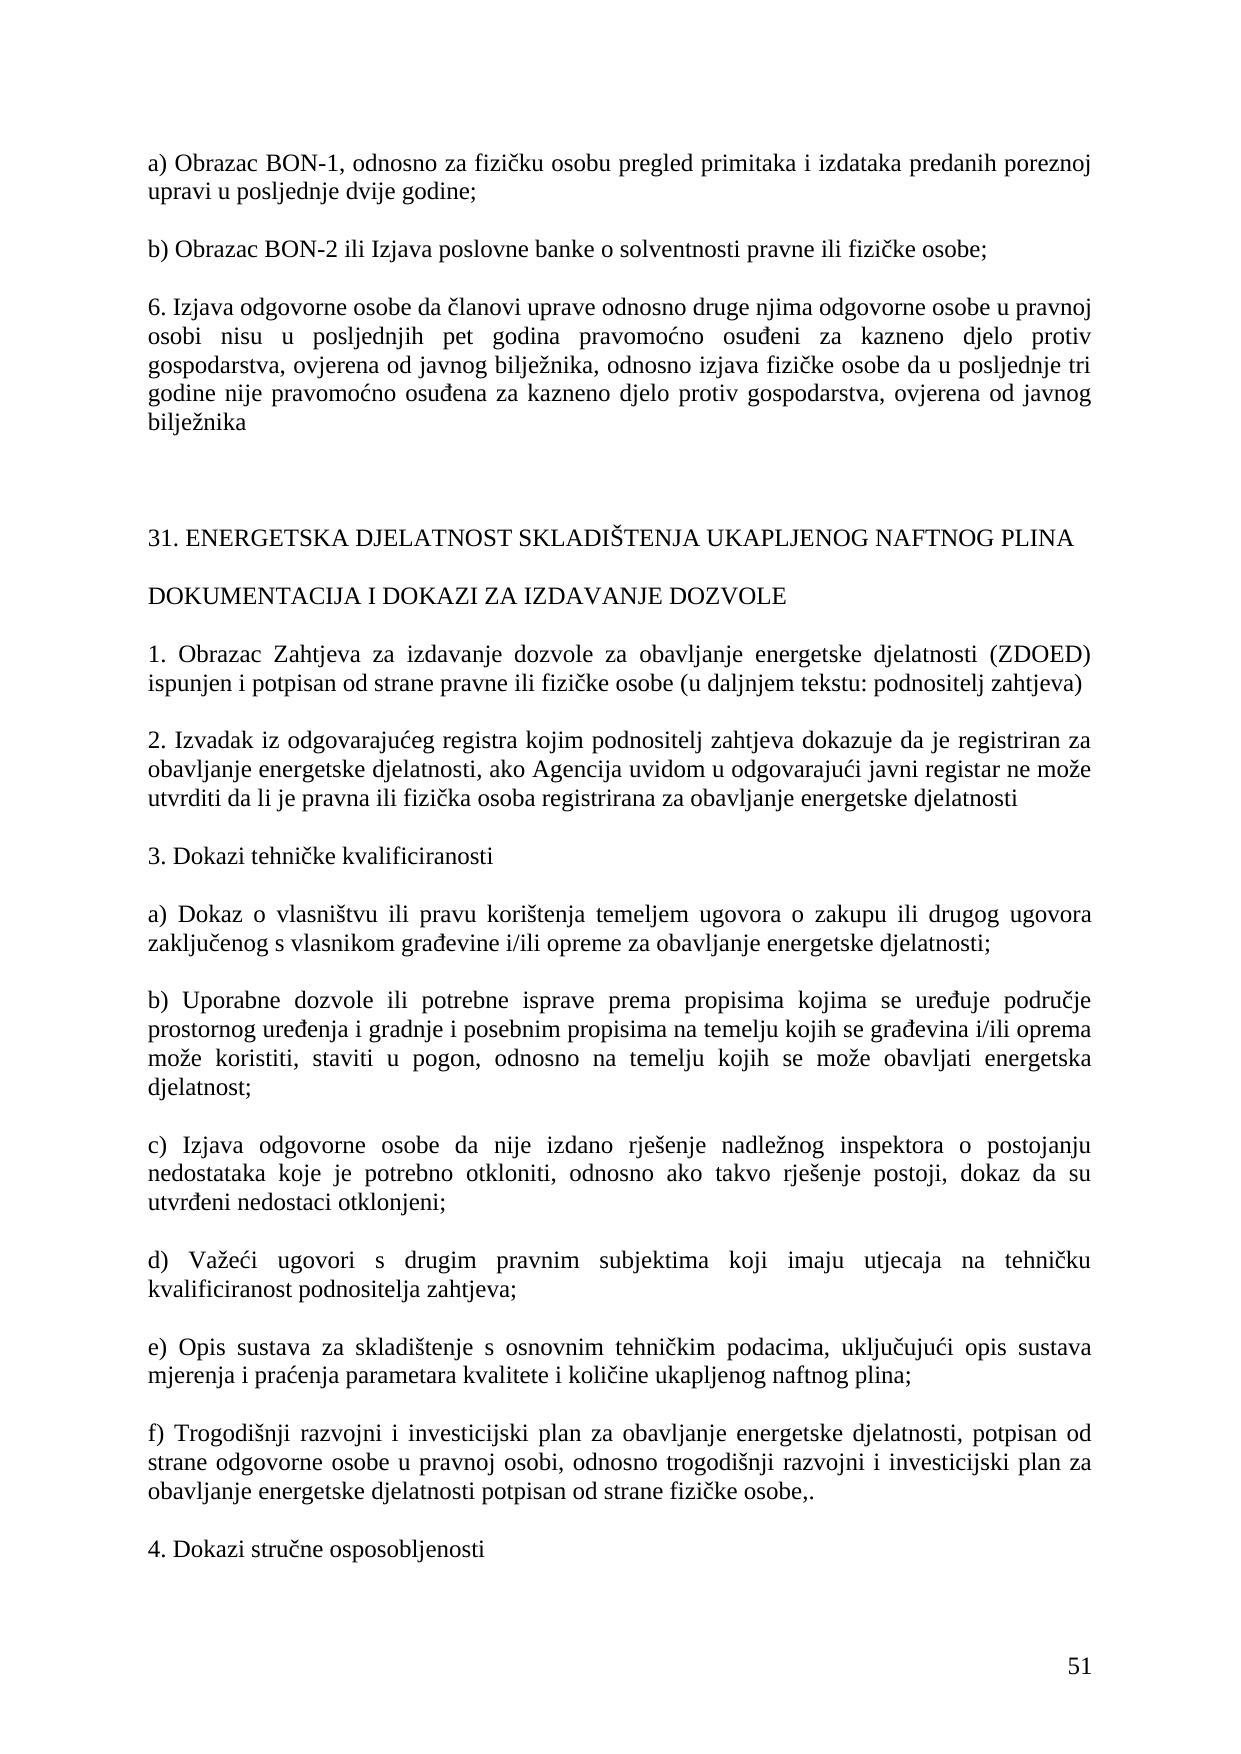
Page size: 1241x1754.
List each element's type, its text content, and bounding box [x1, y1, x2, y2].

text 31. ENERGETSKA DJELATNOST SKLADIŠTENJA UKAPLJENOG NAFTNOG PLINA [148, 523, 1092, 552]
text 1. Obrazac Zahtjeva za izdavanje dozvole za obavljanje energetske djelatnosti (ZDOED) ispunjen i potpisan od strane pravne ili fizičke osobe (u daljnjem tekstu: podnositelj zahtjeva) [148, 639, 1092, 696]
text 2. Izvadak iz odgovarajućeg registra kojim podnositelj zahtjeva dokazuje da je registriran za obavljanje energetske djelatnosti, ako Agencija uvidom u odgovarajući javni registar ne može utvrditi da li je pravna ili fizička osoba registrirana za obavljanje energetske djelatnosti [148, 726, 1092, 812]
text 4. Dokazi stručne osposobljenosti [148, 1534, 1092, 1563]
text 6. Izjava odgovorne osobe da članovi uprave odnosno druge njima odgovorne osobe u pravnoj osobi nisu u posljednjih pet godina pravomoćno osuđeni za kazneno djelo protiv gospodarstva, ovjerena od javnog bilježnika, odnosno izjava fizičke osobe da u posljednje tri godine nije pravomoćno osuđena za kazneno djelo protiv gospodarstva, ovjerena od javnog bilježnika [148, 292, 1092, 436]
text b) Uporabne dozvole ili potrebne isprave prema propisima kojima se uređuje područje prostornog uređenja i gradnje i posebnim propisima na temelju kojih se građevina i/ili oprema može koristiti, staviti u pogon, odnosno na temelju kojih se može obavljati energetska djelatnost; [148, 986, 1092, 1101]
text a) Dokaz o vlasništvu ili pravu korištenja temeljem ugovora o zakupu ili drugog ugovora zaključenog s vlasnikom građevine i/ili opreme za obavljanje energetske djelatnosti; [148, 899, 1092, 956]
text c) Izjava odgovorne osobe da nije izdano rješenje nadležnog inspektora o postojanju nedostataka koje je potrebno otkloniti, odnosno ako takvo rješenje postoji, dokaz da su utvrđeni nedostaci otklonjeni; [148, 1130, 1092, 1216]
text b) Obrazac BON-2 ili Izjava poslovne banke o solventnosti pravne ili fizičke osobe; [148, 234, 1092, 263]
text 3. Dokazi tehničke kvalificiranosti [148, 841, 1092, 870]
text DOKUMENTACIJA I DOKAZI ZA IZDAVANJE DOZVOLE [148, 581, 1092, 610]
text d) Važeći ugovori s drugim pravnim subjektima koji imaju utjecaja na tehničku kvalificiranost podnositelja zahtjeva; [148, 1245, 1092, 1303]
text f) Trogodišnji razvojni i investicijski plan za obavljanje energetske djelatnosti, potpisan od strane odgovorne osobe u pravnoj osobi, odnosno trogodišnji razvojni i investicijski plan za obavljanje energetske djelatnosti potpisan od strane fizičke osobe,. [148, 1418, 1092, 1505]
text e) Opis sustava za skladištenje s osnovnim tehničkim podacima, uključujući opis sustava mjerenja i praćenja parametara kvalitete i količine ukapljenog naftnog plina; [148, 1332, 1092, 1389]
text a) Obrazac BON-1, odnosno za fizičku osobu pregled primitaka i izdataka predanih poreznoj upravi u posljednje dvije godine; [148, 148, 1092, 205]
